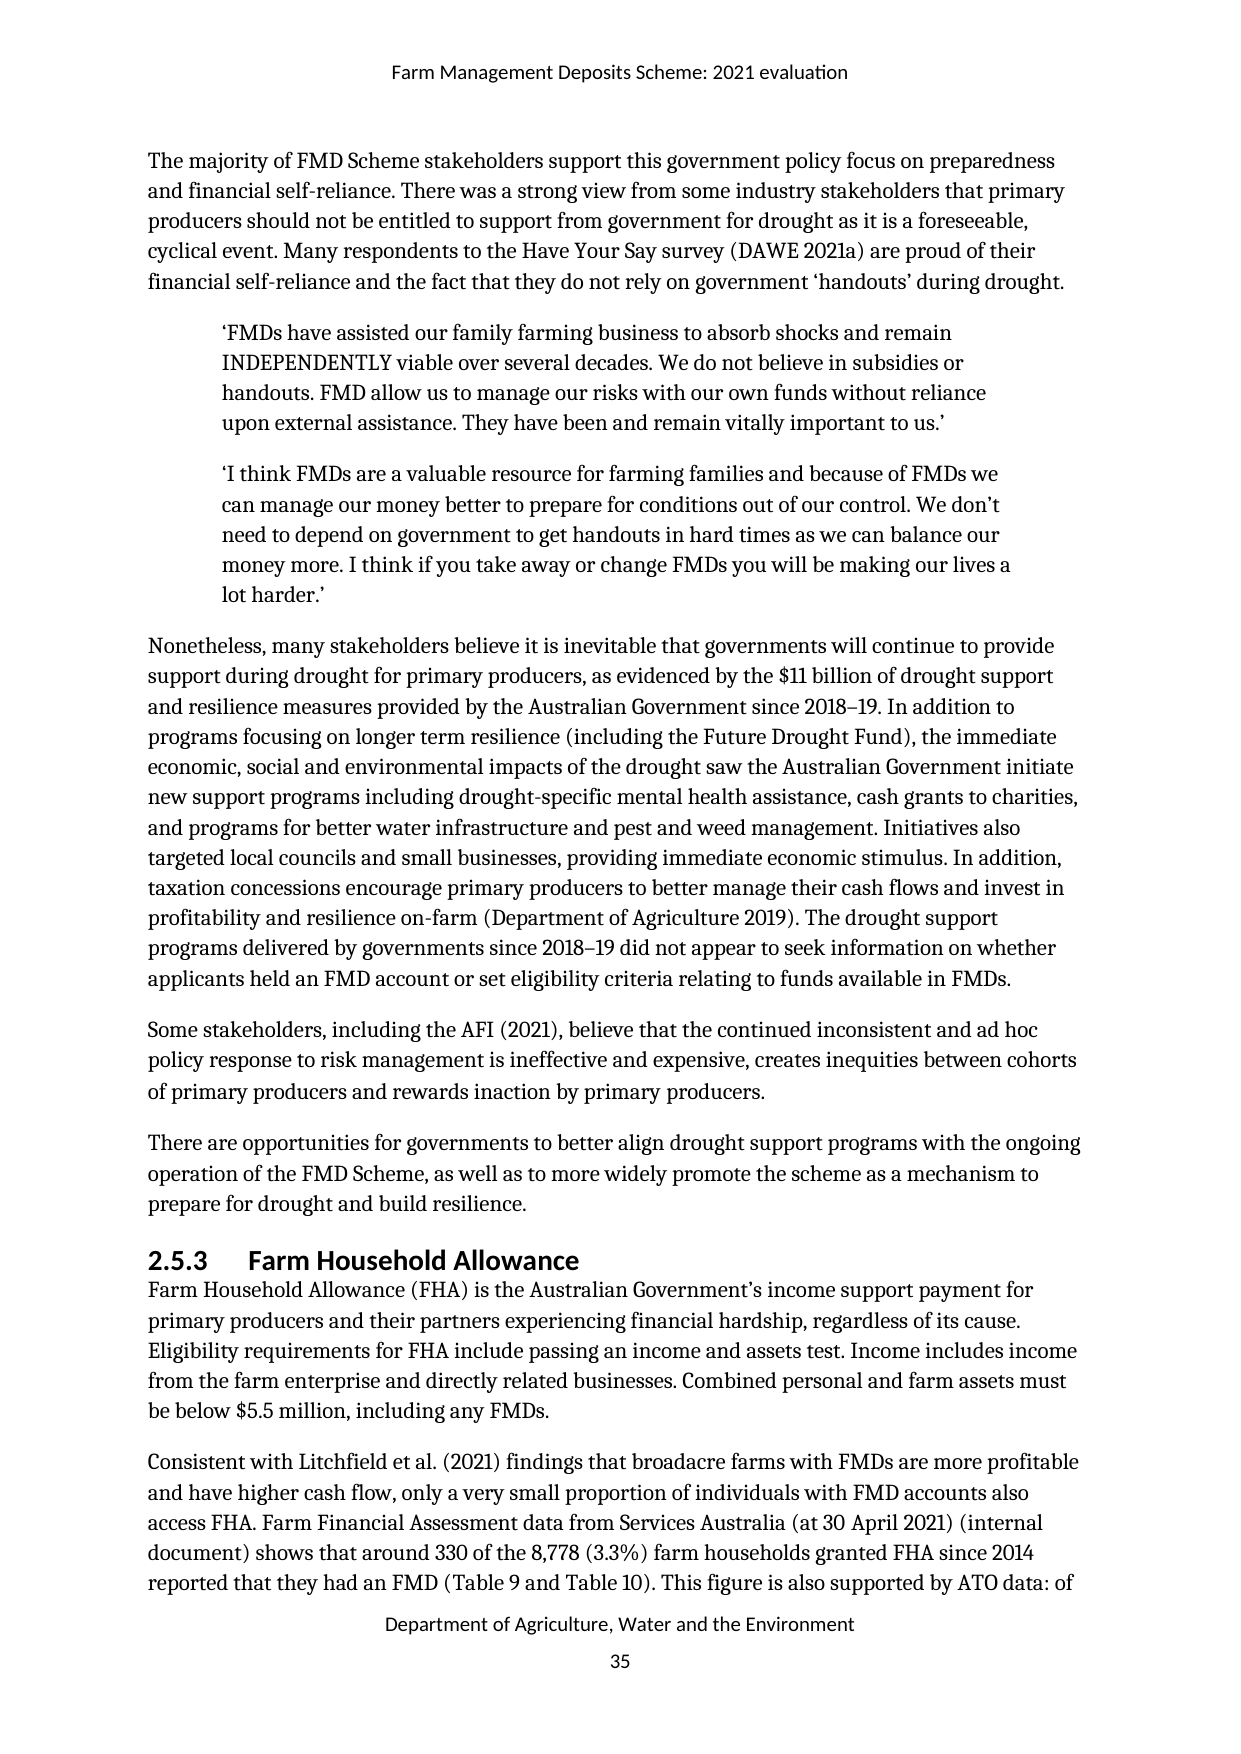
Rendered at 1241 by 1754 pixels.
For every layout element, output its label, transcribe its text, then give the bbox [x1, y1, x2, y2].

text There are opportunities for governments to better align drought support programs with the ongoing operation of the FMD Scheme, as well as to more widely promote the scheme as a mechanism to prepare for drought and build resilience. [148, 1130, 1092, 1217]
subtitle Farm Household Allowance [148, 1242, 1092, 1277]
text Some stakeholders, including the AFI (2021), believe that the continued inconsistent and ad hoc policy response to risk management is ineffective and expensive, creates inequities between cohorts of primary producers and rewards inaction by primary producers. [148, 1016, 1092, 1105]
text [148, 1449, 1092, 1596]
text ‘FMDs have assisted our family farming business to absorb shocks and remain INDEPENDENTLY viable over several decades. We do not believe in subsidies or handouts. FMD allow us to manage our risks with our own funds without reliance upon external assistance. They have been and remain vitally important to us.’ [222, 319, 1033, 437]
text ‘I think FMDs are a valuable resource for farming families and because of FMDs we can manage our money better to prepare for conditions out of our control. We don’t need to depend on government to get handouts in hard times as we can balance our money more. I think if you take away or change FMDs you will be making our lives a lot harder.’ [222, 461, 1033, 608]
text Nonetheless, many stakeholders believe it is inevitable that governments will continue to provide support during drought for primary producers, as evidenced by the $11 billion of drought support and resilience measures provided by the Australian Government since 2018–19. In addition to programs focusing on longer term resilience (including the Future Drought Fund), the immediate economic, social and environmental impacts of the drought saw the Australian Government initiate new support programs including drought-specific mental health assistance, cash grants to charities, and programs for better water infrastructure and pest and weed management. Initiatives also targeted local councils and small businesses, providing immediate economic stimulus. In addition, taxation concessions encourage primary producers to better manage their cash flows and invest in profitability and resilience on-farm (Department of Agriculture 2019). The drought support programs delivered by governments since 2018–19 did not appear to seek information on whether applicants held an FMD account or set eligibility criteria relating to funds available in FMDs. [148, 633, 1092, 992]
text The majority of FMD Scheme stakeholders support this government policy focus on preparedness and financial self-reliance. There was a strong view from some industry stakeholders that primary producers should not be entitled to support from government for drought as it is a foreseeable, cyclical event. Many respondents to the Have Your Say survey (DAWE 2021a) are proud of their financial self-reliance and the fact that they do not rely on government ‘handouts’ during drought. [148, 148, 1092, 295]
text Farm Household Allowance (FHA) is the Australian Government’s income support payment for primary producers and their partners experiencing financial hardship, regardless of its cause. Eligibility requirements for FHA include passing an income and assets test. Income includes income from the farm enterprise and directly related businesses. Combined personal and farm assets must be below $5.5 million, including any FMDs. [148, 1277, 1092, 1424]
